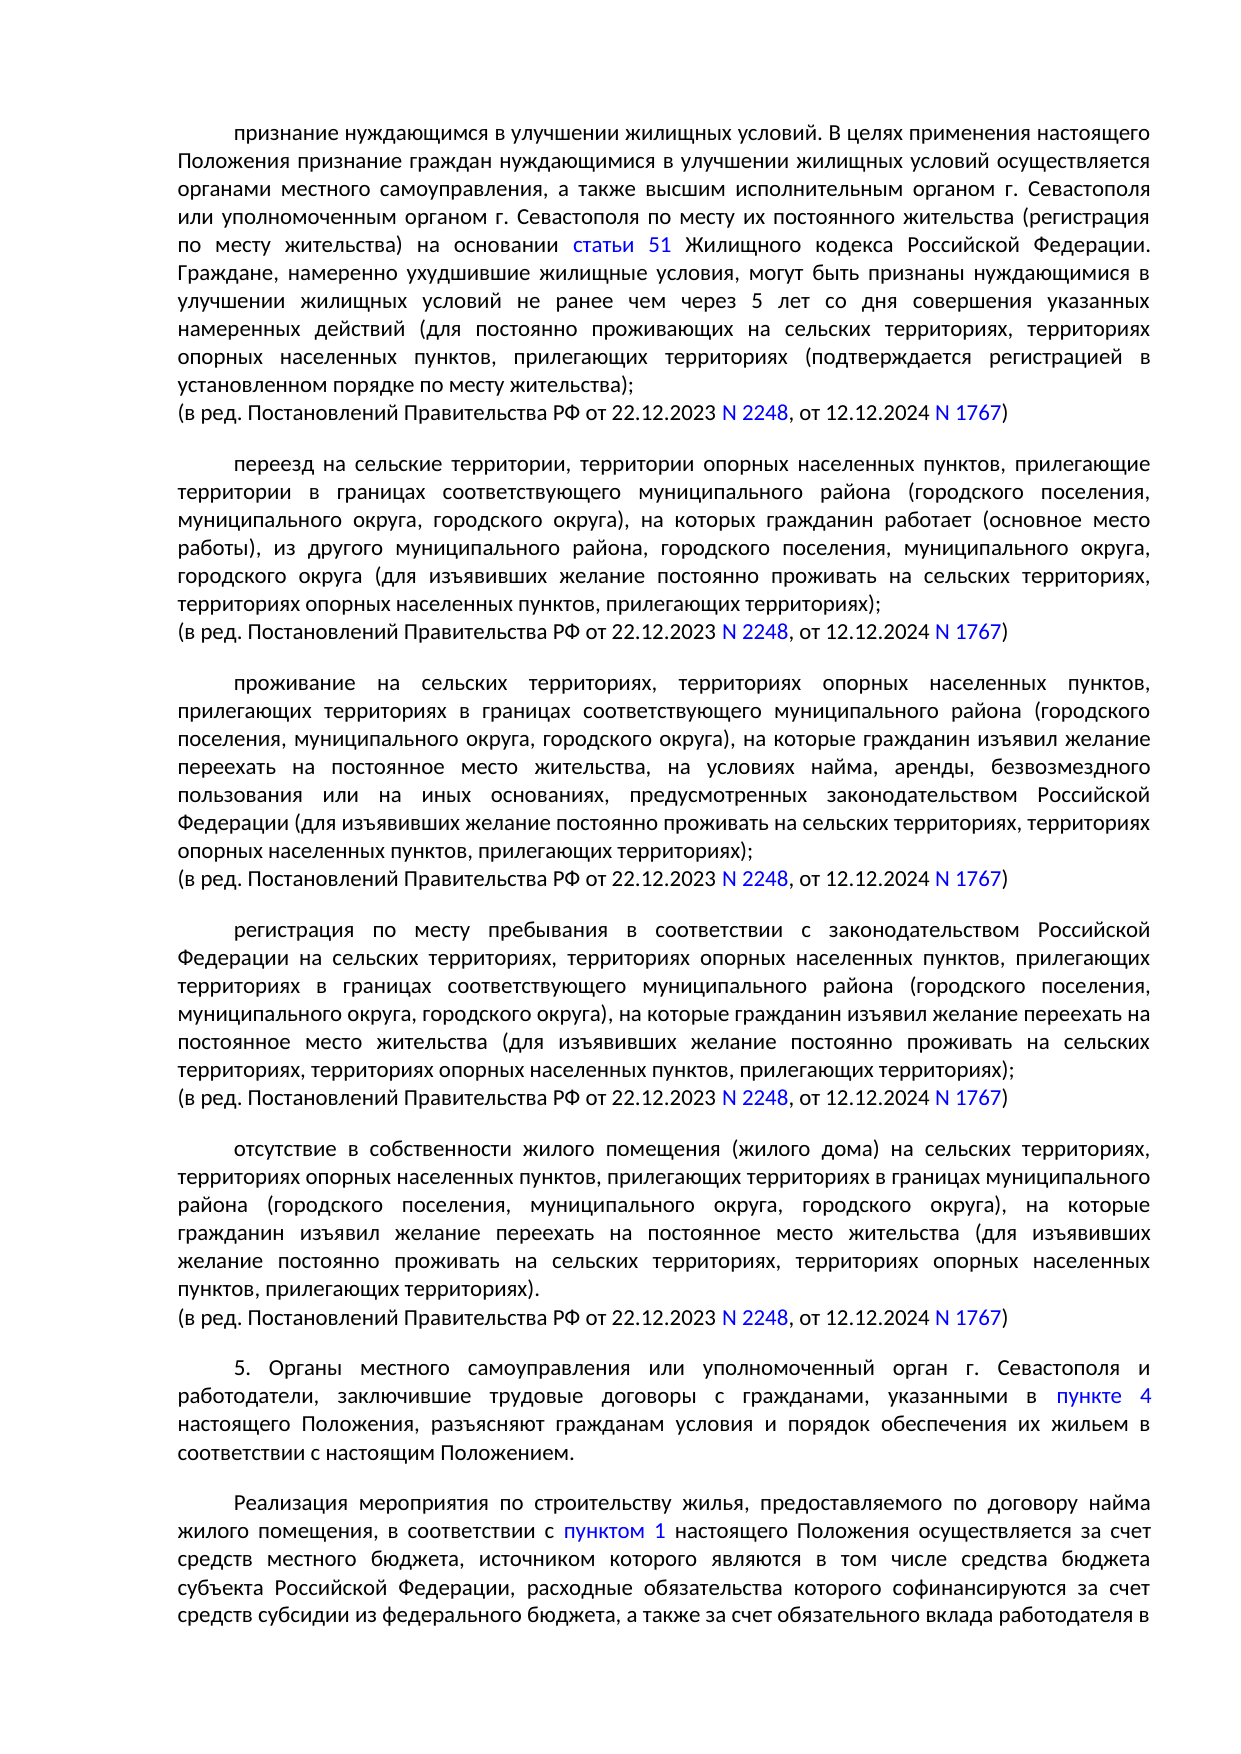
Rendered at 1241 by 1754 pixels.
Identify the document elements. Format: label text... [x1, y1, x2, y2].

text (в ред. Постановлений Правительства РФ от 22.12.2023 N 2248, от 12.12.2024 N 1767) [177, 617, 1152, 645]
text (в ред. Постановлений Правительства РФ от 22.12.2023 N 2248, от 12.12.2024 N 1767) [177, 1083, 1152, 1112]
text регистрация по месту пребывания в соответствии с законодательством Российской Федерации на сельских территориях, территориях опорных населенных пунктов, прилегающих территориях в границах соответствующего муниципального района (городского поселения, муниципального округа, городского округа), на которые гражданин изъявил желание переехать на постоянное место жительства (для изъявивших желание постоянно проживать на сельских территориях, территориях опорных населенных пунктов, прилегающих территориях); [177, 915, 1152, 1083]
text признание нуждающимся в улучшении жилищных условий. В целях применения настоящего Положения признание граждан нуждающимися в улучшении жилищных условий осуществляется органами местного самоуправления, а также высшим исполнительным органом г. Севастополя или уполномоченным органом г. Севастополя по месту их постоянного жительства (регистрация по месту жительства) на основании статьи 51 Жилищного кодекса Российской Федерации. Граждане, намеренно ухудшившие жилищные условия, могут быть признаны нуждающимися в улучшении жилищных условий не ранее чем через 5 лет со дня совершения указанных намеренных действий (для постоянно проживающих на сельских территориях, территориях опорных населенных пунктов, прилегающих территориях (подтверждается регистрацией в установленном порядке по месту жительства); [177, 118, 1152, 398]
text отсутствие в собственности жилого помещения (жилого дома) на сельских территориях, территориях опорных населенных пунктов, прилегающих территориях в границах муниципального района (городского поселения, муниципального округа, городского округа), на которые гражданин изъявил желание переехать на постоянное место жительства (для изъявивших желание постоянно проживать на сельских территориях, территориях опорных населенных пунктов, прилегающих территориях). [177, 1134, 1152, 1303]
text проживание на сельских территориях, территориях опорных населенных пунктов, прилегающих территориях в границах соответствующего муниципального района (городского поселения, муниципального округа, городского округа), на которые гражданин изъявил желание переехать на постоянное место жительства, на условиях найма, аренды, безвозмездного пользования или на иных основаниях, предусмотренных законодательством Российской Федерации (для изъявивших желание постоянно проживать на сельских территориях, территориях опорных населенных пунктов, прилегающих территориях); [177, 668, 1152, 864]
text (в ред. Постановлений Правительства РФ от 22.12.2023 N 2248, от 12.12.2024 N 1767) [177, 1303, 1152, 1331]
text (в ред. Постановлений Правительства РФ от 22.12.2023 N 2248, от 12.12.2024 N 1767) [177, 398, 1152, 426]
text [177, 1488, 1152, 1629]
text 5. Органы местного самоуправления или уполномоченный орган г. Севастополя и работодатели, заключившие трудовые договоры с гражданами, указанными в пункте 4 настоящего Положения, разъясняют гражданам условия и порядок обеспечения их жильем в соответствии с настоящим Положением. [177, 1353, 1152, 1466]
text переезд на сельские территории, территории опорных населенных пунктов, прилегающие территории в границах соответствующего муниципального района (городского поселения, муниципального округа, городского округа), на которых гражданин работает (основное место работы), из другого муниципального района, городского поселения, муниципального округа, городского округа (для изъявивших желание постоянно проживать на сельских территориях, территориях опорных населенных пунктов, прилегающих территориях); [177, 449, 1152, 617]
text (в ред. Постановлений Правительства РФ от 22.12.2023 N 2248, от 12.12.2024 N 1767) [177, 864, 1152, 892]
